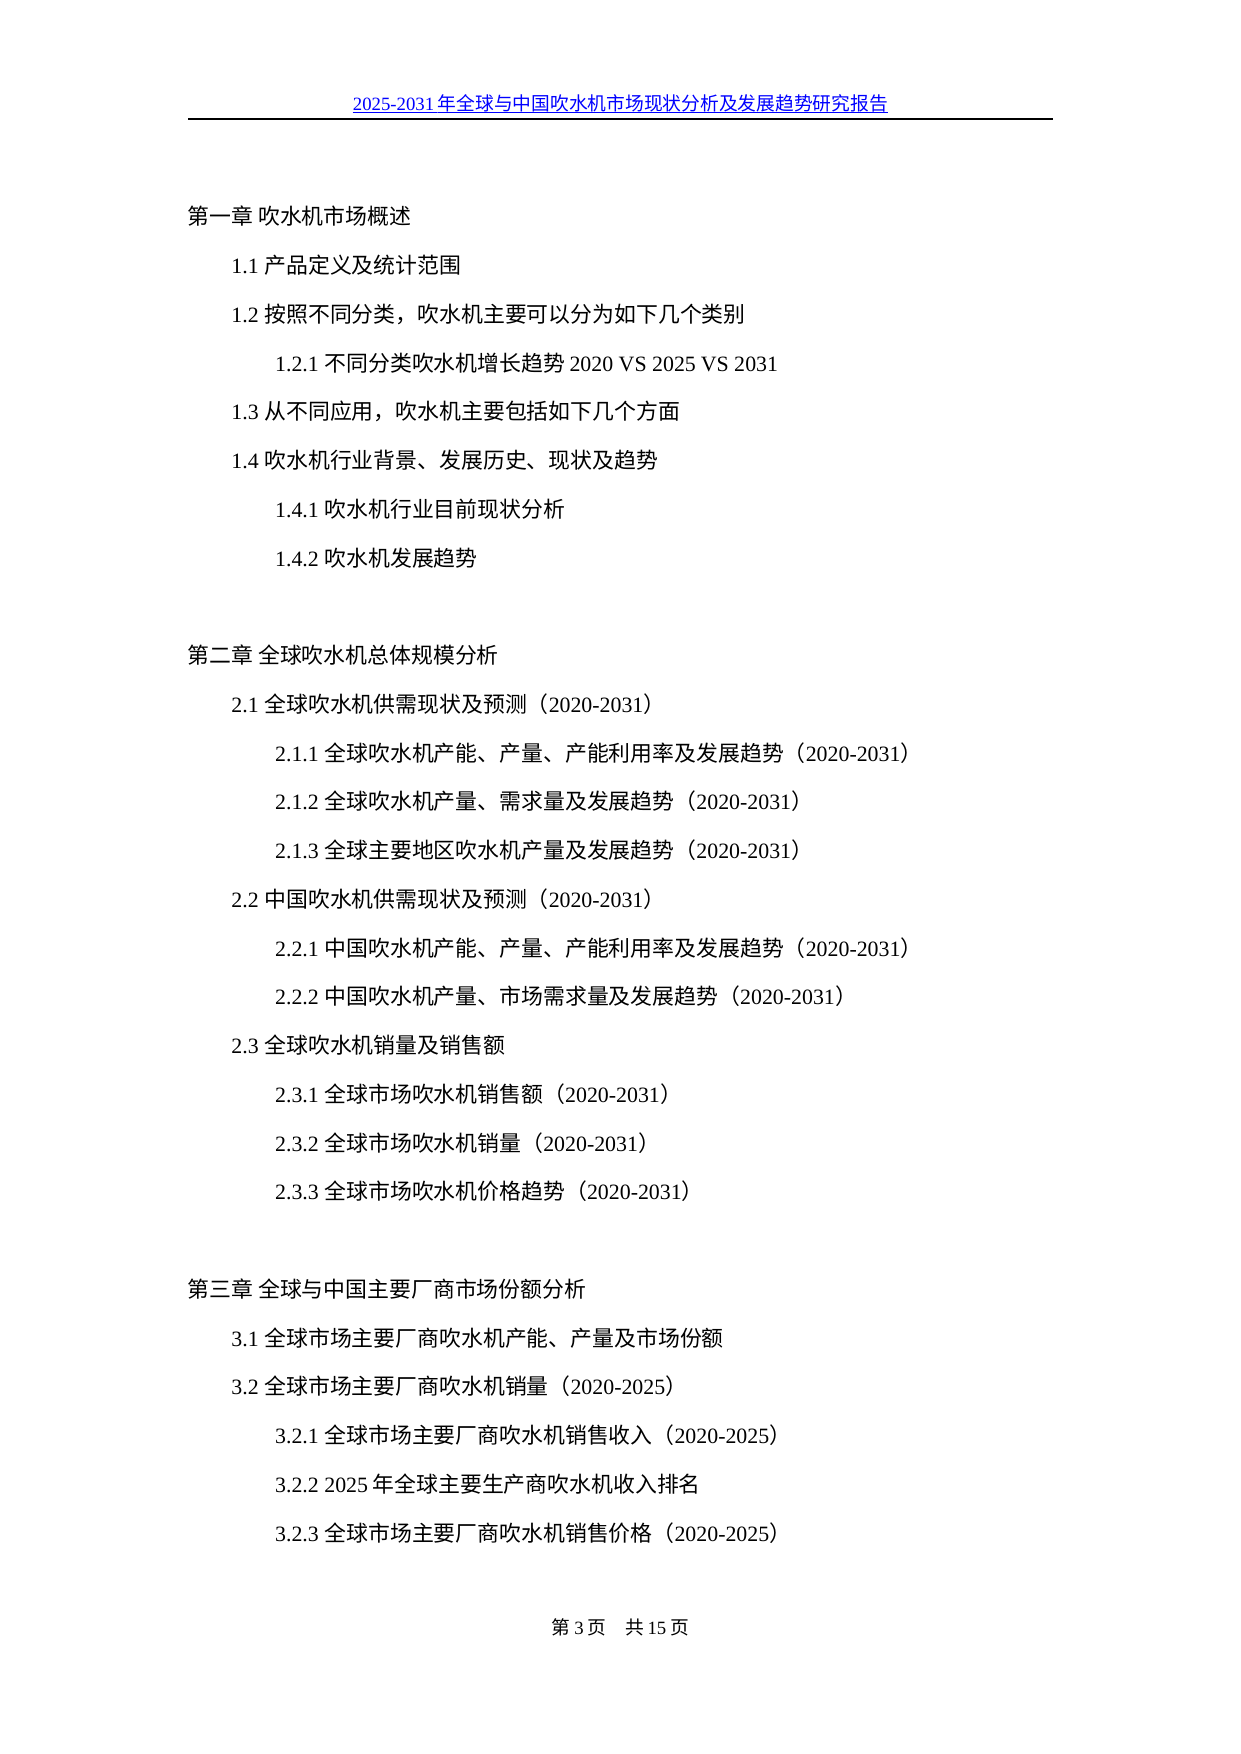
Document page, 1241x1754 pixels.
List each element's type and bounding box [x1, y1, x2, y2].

text [187, 150, 1053, 1548]
